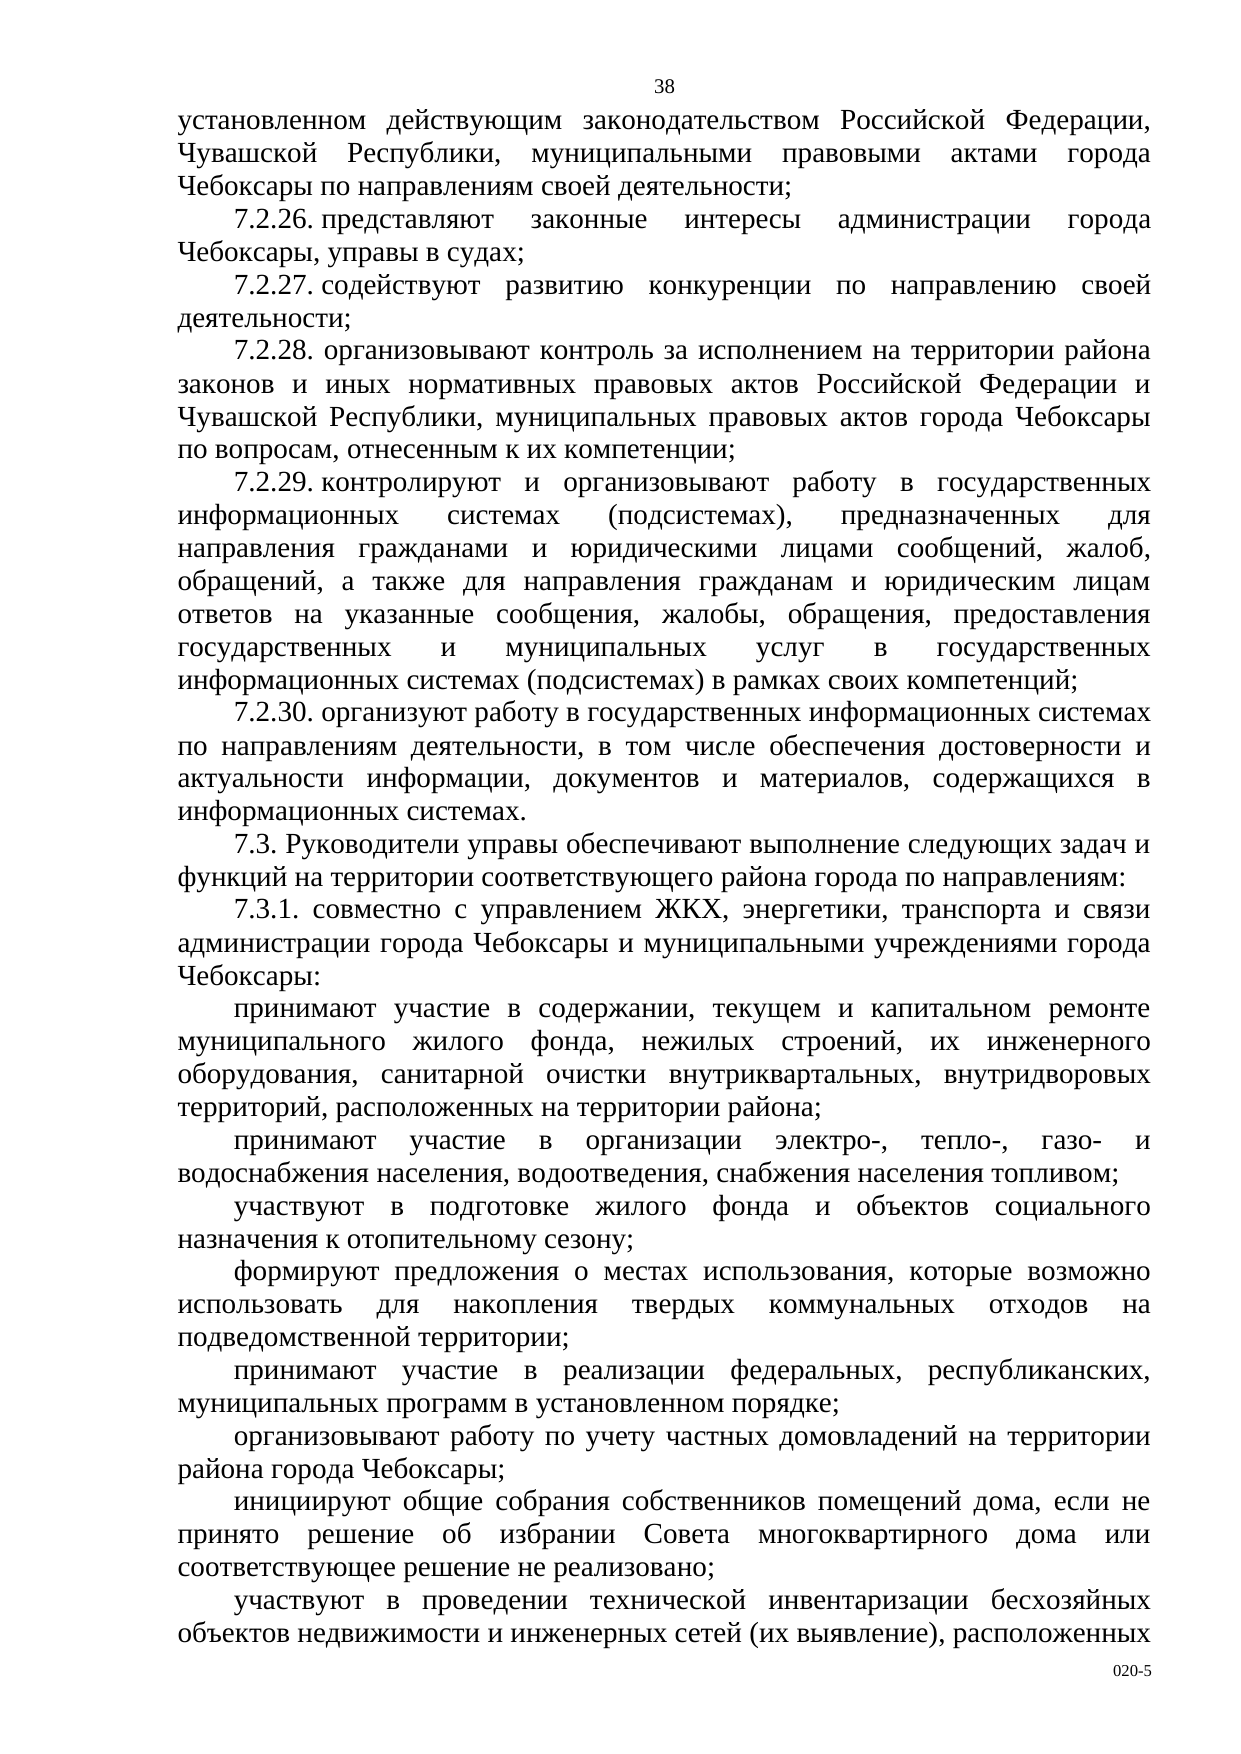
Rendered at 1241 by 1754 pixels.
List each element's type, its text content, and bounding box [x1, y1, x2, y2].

text 7.3. Руководители управы обеспечивают выполнение следующих задач и функций на территории соответствующего района города по направлениям: [177, 827, 1152, 893]
text 7.2.30. организуют работу в государственных информационных системах по направлениям деятельности, в том числе обеспечения достоверности и актуальности информации, документов и материалов, содержащихся в информационных системах. [177, 695, 1152, 827]
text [177, 1583, 1152, 1649]
text инициируют общие собрания собственников помещений дома, если не принято решение об избрании Совета многоквартирного дома или соответствующее решение не реализовано; [177, 1484, 1152, 1583]
text 7.3.1. совместно с управлением ЖКХ, энергетики, транспорта и связи администрации города Чебоксары и муниципальными учреждениями города Чебоксары: [177, 893, 1152, 991]
text 7.2.27. содействуют развитию конкуренции по направлению своей деятельности; [177, 268, 1152, 333]
text принимают участие в организации электро-, тепло-, газо- и водоснабжения населения, водоотведения, снабжения населения топливом; [177, 1123, 1152, 1189]
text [177, 103, 1152, 202]
text принимают участие в содержании, текущем и капитальном ремонте муниципального жилого фонда, нежилых строений, их инженерного оборудования, санитарной очистки внутриквартальных, внутридворовых территорий, расположенных на территории района; [177, 991, 1152, 1123]
text формируют предложения о местах использования, которые возможно использовать для накопления твердых коммунальных отходов на подведомственной территории; [177, 1254, 1152, 1353]
text участвуют в подготовке жилого фонда и объектов социального назначения к отопительному сезону; [177, 1189, 1152, 1254]
text принимают участие в реализации федеральных, республиканских, муниципальных программ в установленном порядке; [177, 1353, 1152, 1419]
text организовывают работу по учету частных домовладений на территории района города Чебоксары; [177, 1419, 1152, 1484]
text 7.2.29. контролируют и организовывают работу в государственных информационных системах (подсистемах), предназначенных для направления гражданами и юридическими лицами сообщений, жалоб, обращений, а также для направления гражданам и юридическим лицам ответов на указанные сообщения, жалобы, обращения, предоставления государственных и муниципальных услуг в государственных информационных системах (подсистемах) в рамках своих компетенций; [177, 465, 1152, 695]
text 7.2.26. представляют законные интересы администрации города Чебоксары, управы в судах; [177, 202, 1152, 268]
text 7.2.28. организовывают контроль за исполнением на территории района законов и иных нормативных правовых актов Российской Федерации и Чувашской Республики, муниципальных правовых актов города Чебоксары по вопросам, отнесенным к их компетенции; [177, 333, 1152, 465]
